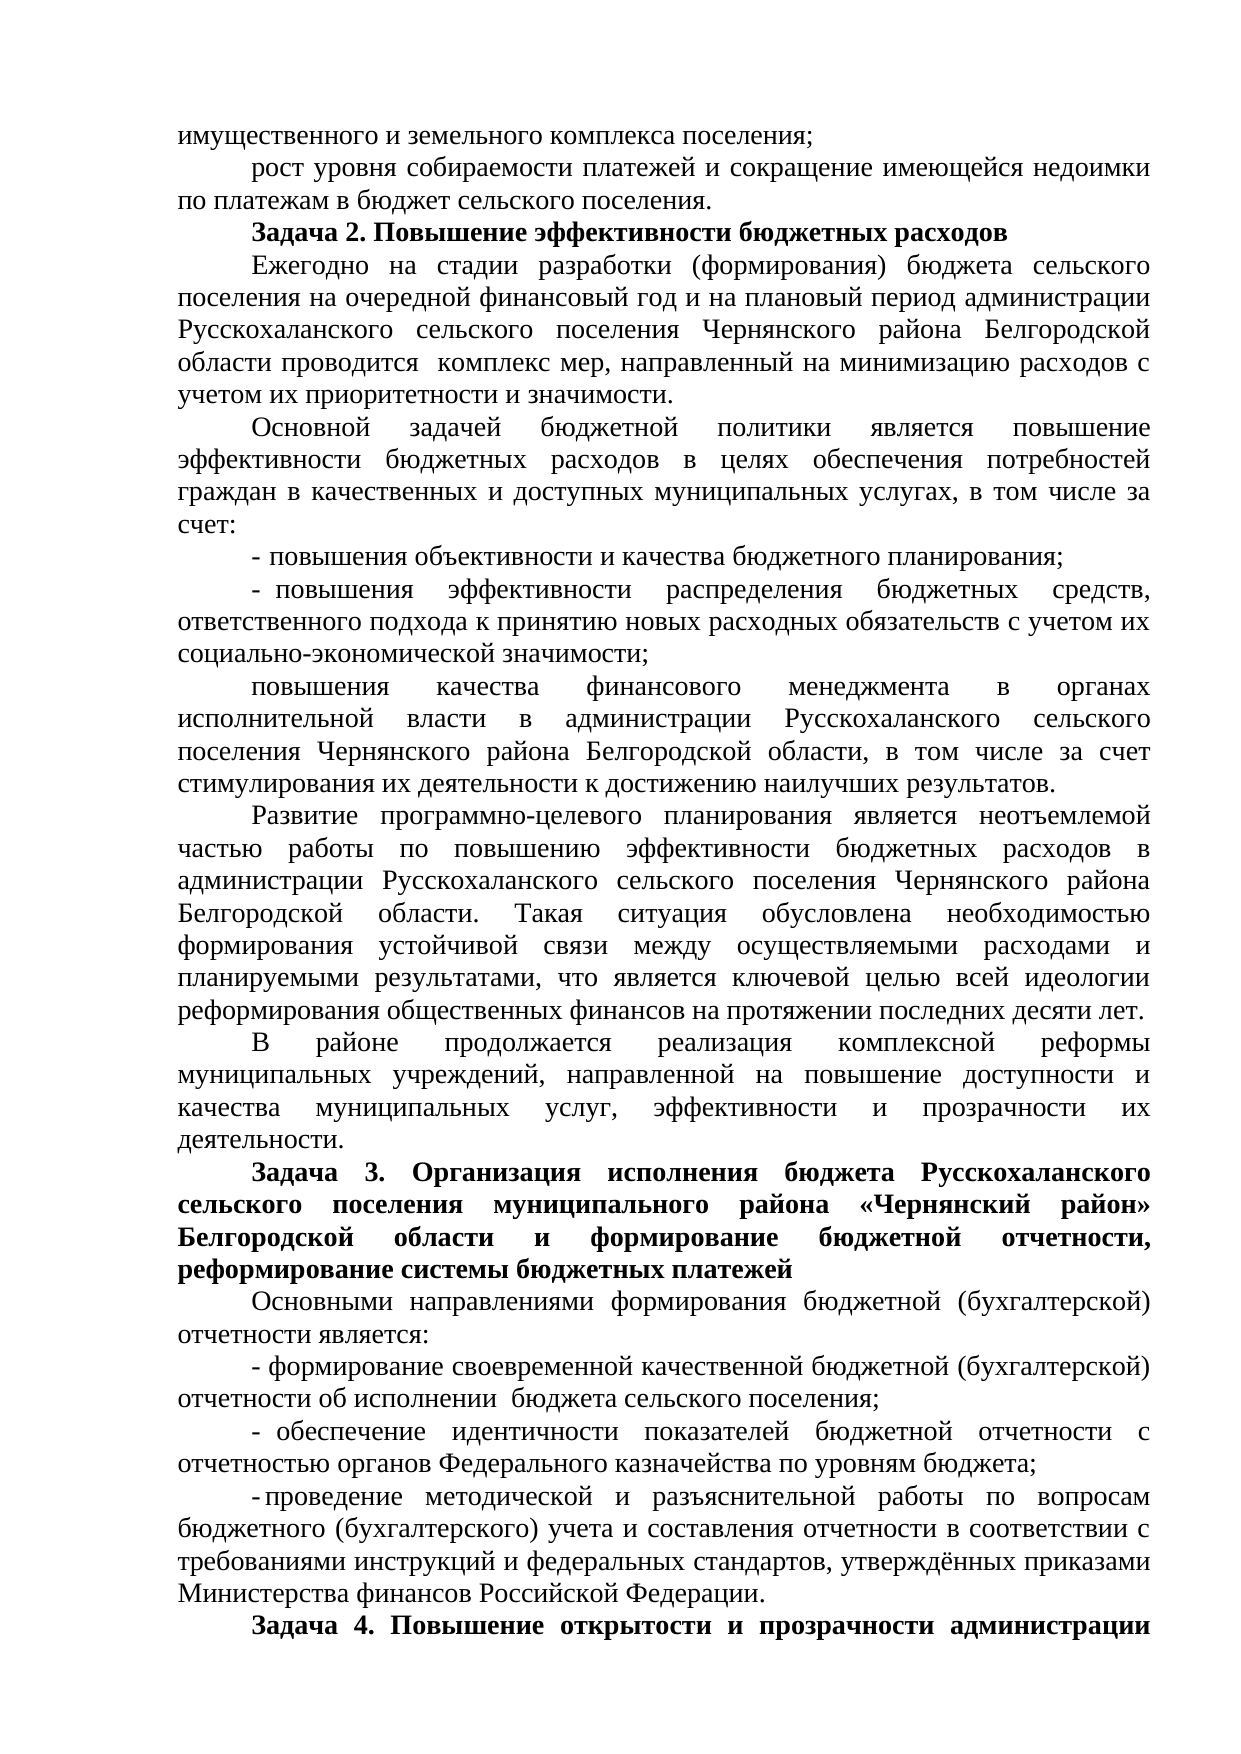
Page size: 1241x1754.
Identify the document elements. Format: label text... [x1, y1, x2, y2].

text Основными направлениями формирования бюджетной (бухгалтерской) отчетности является: [177, 1284, 1152, 1349]
text повышения качества финансового менеджмента в органах исполнительной власти в администрации Русскохаланского сельского поселения Чернянского района Белгородской области, в том числе за счет стимулирования их деятельности к достижению наилучших результатов. [177, 669, 1152, 798]
text Ежегодно на стадии разработки (формирования) бюджета сельского поселения на очередной финансовый год и на плановый период администрации Русскохаланского сельского поселения Чернянского района Белгородской области проводится комплекс мер, направленный на минимизацию расходов с учетом их приоритетности и значимости. [177, 248, 1152, 410]
text Развитие программно-целевого планирования является неотъемлемой частью работы по повышению эффективности бюджетных расходов в администрации Русскохаланского сельского поселения Чернянского района Белгородской области. Такая ситуация обусловлена необходимостью формирования устойчивой связи между осуществляемыми расходами и планируемыми результатами, что является ключевой целью всей идеологии реформирования общественных финансов на протяжении последних десяти лет. [177, 798, 1152, 1025]
text - формирование своевременной качественной бюджетной (бухгалтерской) отчетности об исполнении бюджета сельского поселения; [177, 1349, 1152, 1414]
list повышения эффективности распределения бюджетных средств, ответственного подхода к принятию новых расходных обязательств с учетом их социально-экономической значимости; [177, 572, 1152, 669]
text В районе продолжается реализация комплексной реформы муниципальных учреждений, направленной на повышение доступности и качества муниципальных услуг, эффективности и прозрачности их деятельности. [177, 1025, 1152, 1155]
list обеспечение идентичности показателей бюджетной отчетности с отчетностью органов Федерального казначейства по уровням бюджета; [177, 1414, 1152, 1479]
text рост уровня собираемости платежей и сокращение имеющейся недоимки по платежам в бюджет сельского поселения. [177, 151, 1152, 215]
list повышения объективности и качества бюджетного планирования; [177, 539, 1152, 572]
text Основной задачей бюджетной политики является повышение эффективности бюджетных расходов в целях обеспечения потребностей граждан в качественных и доступных муниципальных услугах, в том числе за счет: [177, 410, 1152, 539]
text Задача 3. Организация исполнения бюджета Русскохаланского сельского поселения муниципального района «Чернянский район» Белгородской области и формирование бюджетной отчетности, реформирование системы бюджетных платежей [177, 1155, 1152, 1284]
list проведение методической и разъяснительной работы по вопросам бюджетного (бухгалтерского) учета и составления отчетности в соответствии с требованиями инструкций и федеральных стандартов, утверждённых приказами Министерства финансов Российской Федерации. [177, 1479, 1152, 1608]
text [177, 118, 1152, 151]
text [177, 1608, 1152, 1641]
text Задача 2. Повышение эффективности бюджетных расходов [177, 215, 1152, 248]
